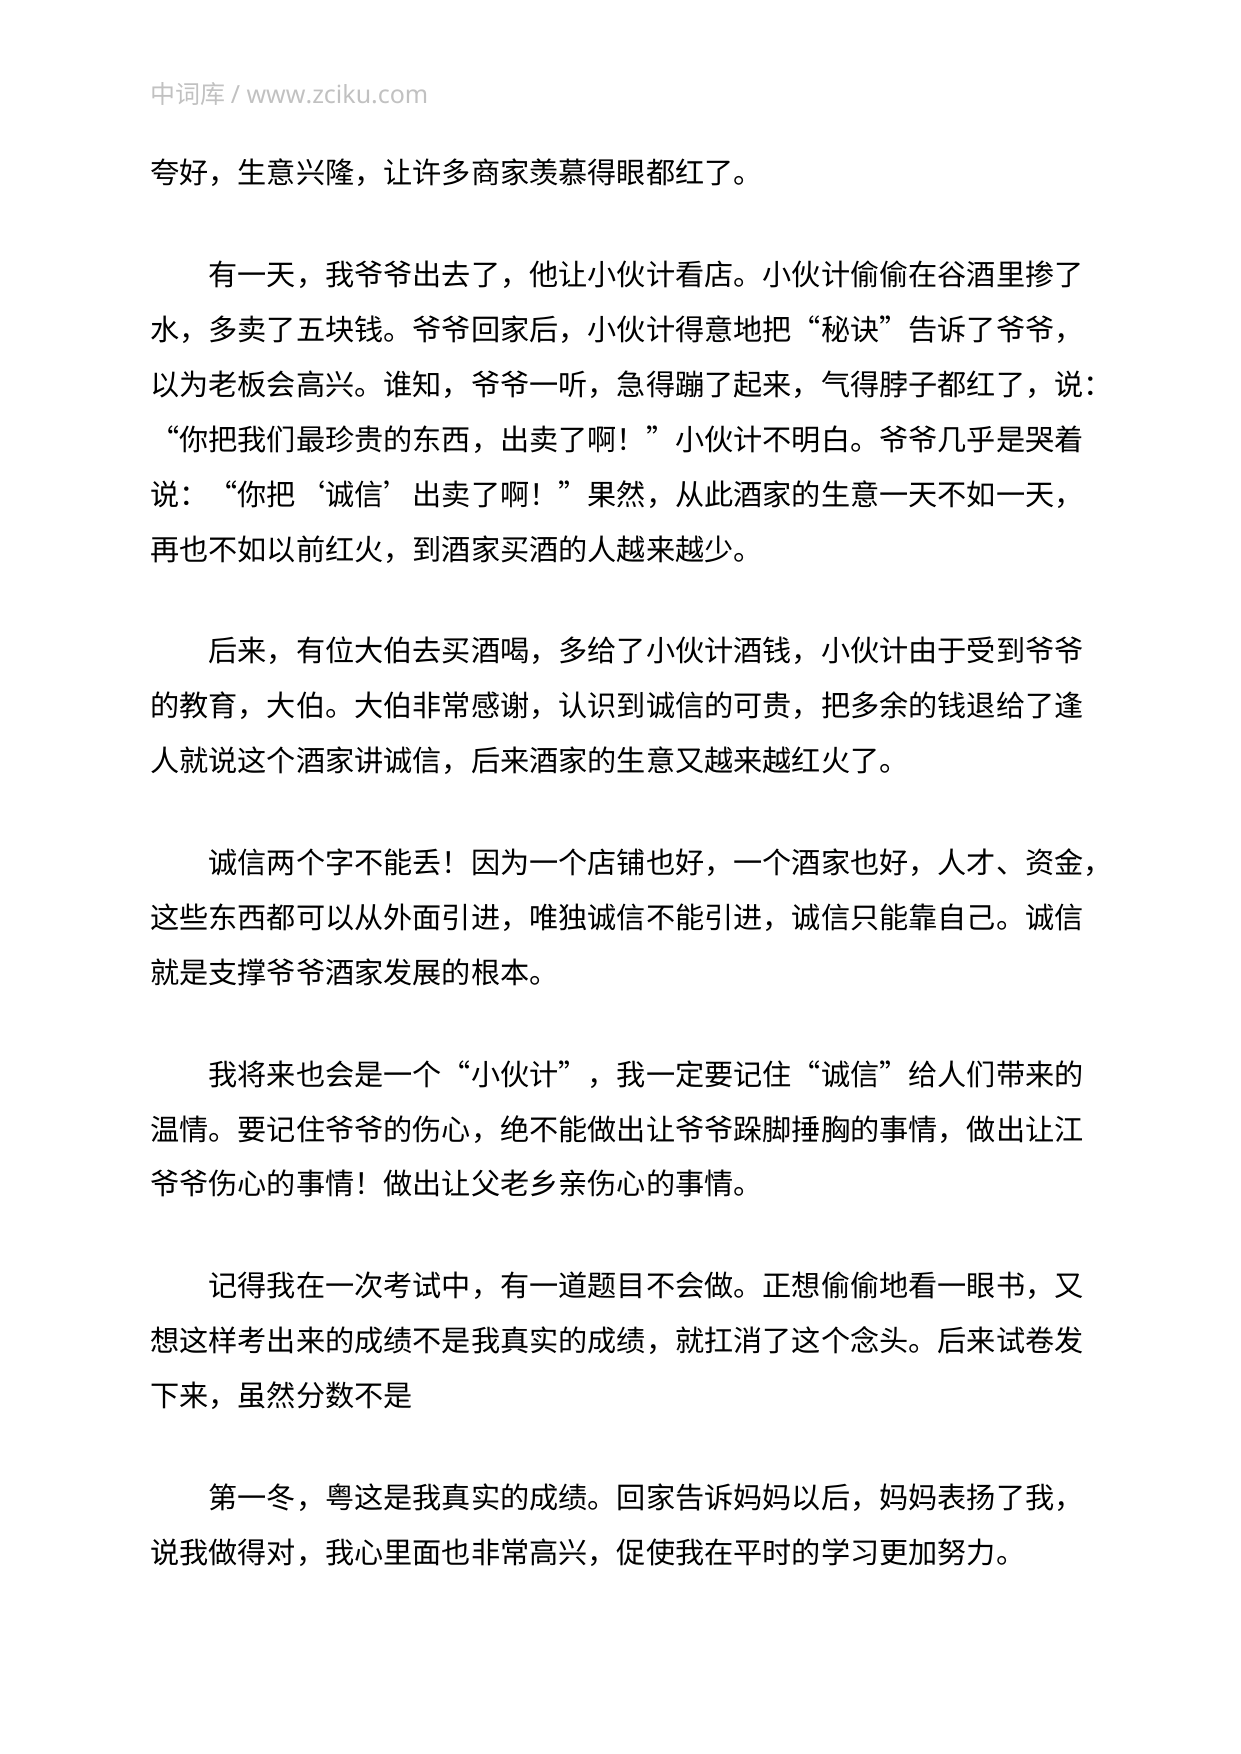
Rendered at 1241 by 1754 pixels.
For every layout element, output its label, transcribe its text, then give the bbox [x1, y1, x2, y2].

text 有一天，我爷爷出去了，他让小伙计看店。小伙计偷偷在谷酒里掺了水，多卖了五块钱。爷爷回家后，小伙计得意地把“秘诀”告诉了爷爷，以为老板会高兴。谁知，爷爷一听，急得蹦了起来，气得脖子都红了，说：“你把我们最珍贵的东西，出卖了啊！”小伙计不明白。爷爷几乎是哭着说：“你把‘诚信’出卖了啊！”果然，从此酒家的生意一天不如一天，再也不如以前红火，到酒家买酒的人越来越少。 [150, 252, 1090, 568]
text 记得我在一次考试中，有一道题目不会做。正想偷偷地看一眼书，又想这样考出来的成绩不是我真实的成绩，就扛消了这个念头。后来试卷发下来，虽然分数不是 [150, 1263, 1090, 1415]
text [150, 150, 1090, 192]
text 第一冬，粤这是我真实的成绩。回家告诉妈妈以后，妈妈表扬了我，说我做得对，我心里面也非常高兴，促使我在平时的学习更加努力。 [150, 1474, 1090, 1571]
text 后来，有位大伯去买酒喝，多给了小伙计酒钱，小伙计由于受到爷爷的教育，大伯。大伯非常感谢，认识到诚信的可贵，把多余的钱退给了逢人就说这个酒家讲诚信，后来酒家的生意又越来越红火了。 [150, 628, 1090, 780]
text 我将来也会是一个“小伙计”，我一定要记住“诚信”给人们带来的温情。要记住爷爷的伤心，绝不能做出让爷爷跺脚捶胸的事情，做出让江爷爷伤心的事情！做出让父老乡亲伤心的事情。 [150, 1051, 1090, 1203]
text 诚信两个字不能丢！因为一个店铺也好，一个酒家也好，人才、资金，这些东西都可以从外面引进，唯独诚信不能引进，诚信只能靠自己。诚信就是支撑爷爷酒家发展的根本。 [150, 839, 1090, 992]
